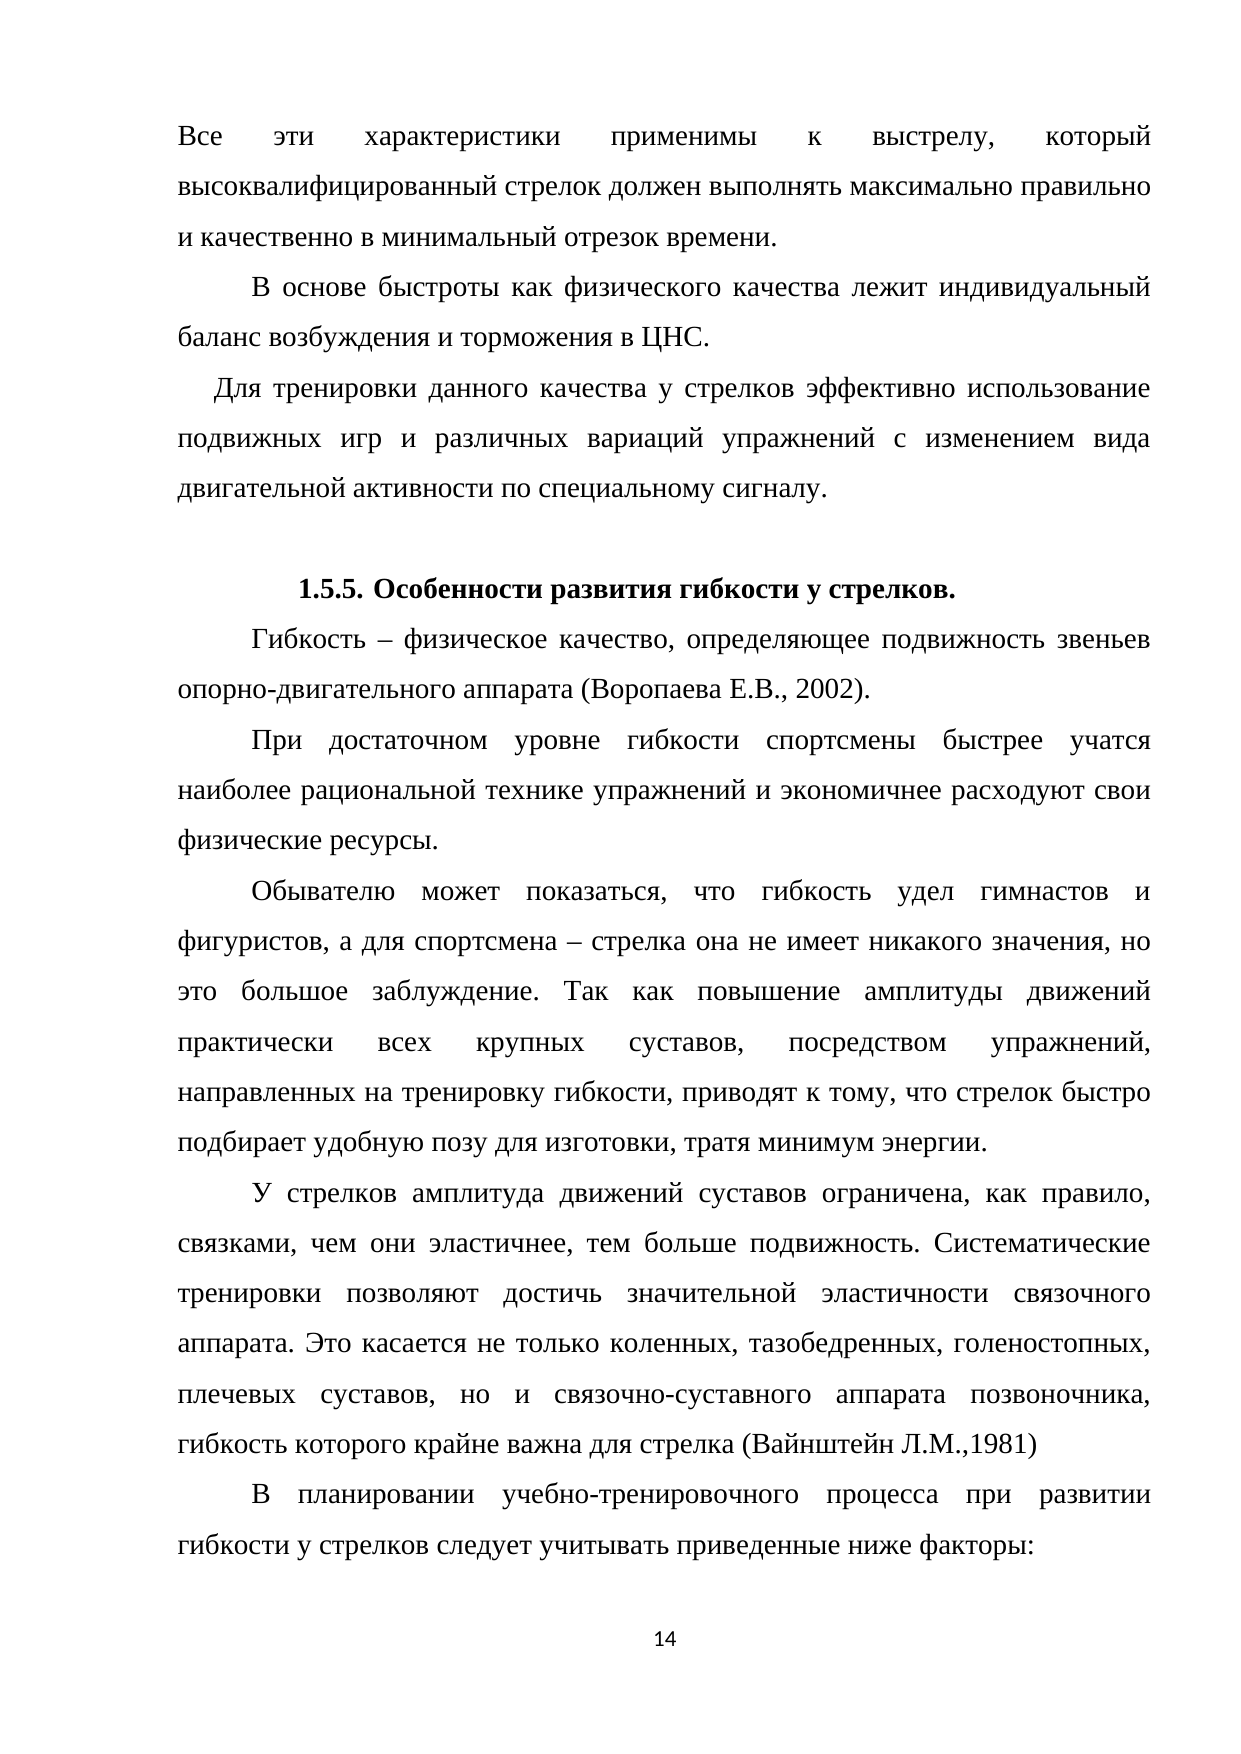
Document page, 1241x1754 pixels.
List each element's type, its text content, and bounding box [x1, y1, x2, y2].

text В планировании учебно-тренировочного процесса при развитии гибкости у стрелков следует учитывать приведенные ниже факторы: [177, 1477, 1152, 1560]
text Все эти характеристики применимы к выстрелу, который высоквалифицированный стрелок должен выполнять максимально правильно и качественно в минимальный отрезок времени. [177, 118, 1152, 252]
text Гибкость – физическое качество, определяющее подвижность звеньев опорно-двигательного аппарата (Воропаева Е.В., 2002). [177, 621, 1152, 705]
text В основе быстроты как физического качества лежит индивидуальный баланс возбуждения и торможения в ЦНС. [177, 269, 1152, 353]
list Особенности развития гибкости у стрелков. [102, 571, 1152, 604]
text Для тренировки данного качества у стрелков эффективно использование подвижных игр и различных вариаций упражнений с изменением вида двигательной активности по специальному сигналу. [177, 370, 1152, 504]
text При достаточном уровне гибкости спортсмены быстрее учатся наиболее рациональной технике упражнений и экономичнее расходуют свои физические ресурсы. [177, 722, 1152, 856]
text У стрелков амплитуда движений суставов ограничена, как правило, связками, чем они эластичнее, тем больше подвижность. Систематические тренировки позволяют достичь значительной эластичности связочного аппарата. Это касается не только коленных, тазобедренных, голеностопных, плечевых суставов, но и связочно-суставного аппарата позвоночника, гибкость которого крайне важна для стрелка (Вайнштейн Л.М.,1981) [177, 1175, 1152, 1460]
text Обывателю может показаться, что гибкость удел гимнастов и фигуристов, а для спортсмена – стрелка она не имеет никакого значения, но это большое заблуждение. Так как повышение амплитуды движений практически всех крупных суставов, посредством упражнений, направленных на тренировку гибкости, приводят к тому, что стрелок быстро подбирает удобную позу для изготовки, тратя минимум энергии. [177, 873, 1152, 1158]
